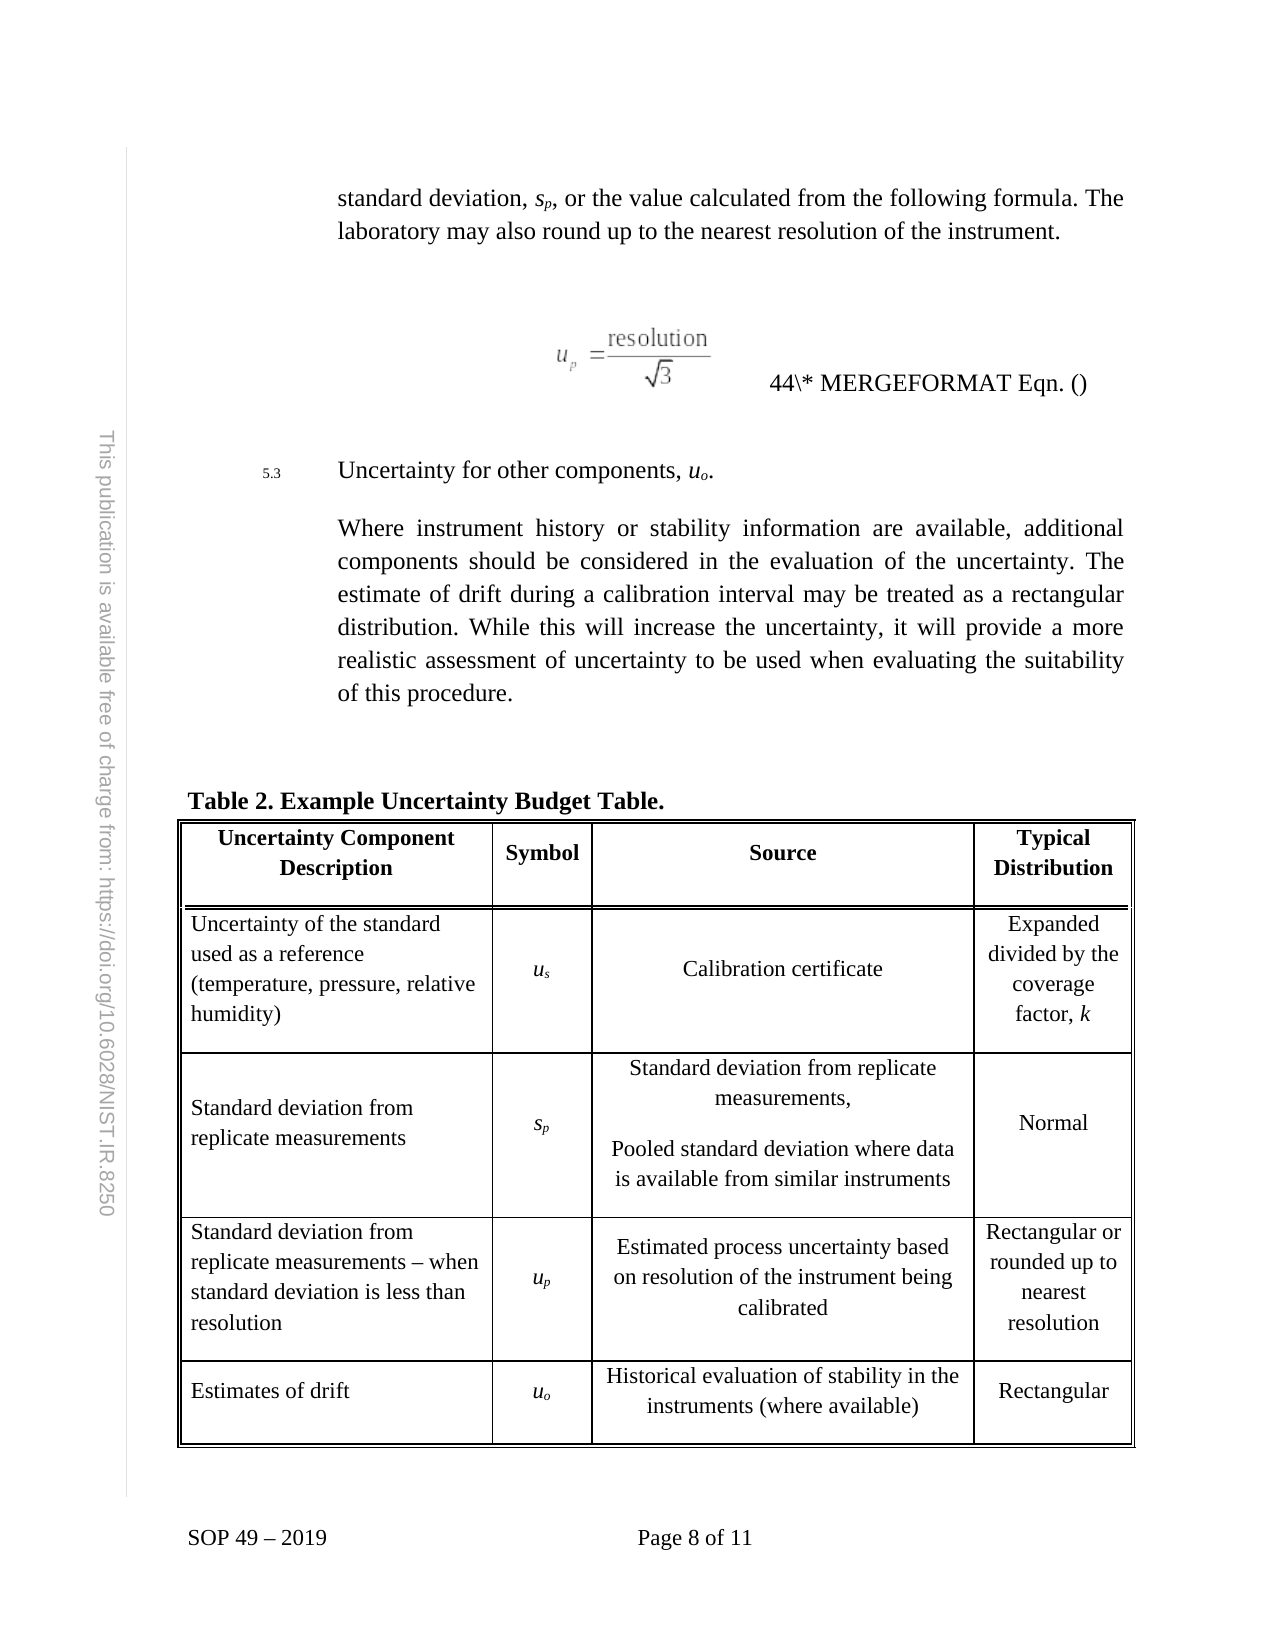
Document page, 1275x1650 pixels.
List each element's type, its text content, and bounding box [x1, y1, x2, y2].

table_header Symbol [493, 824, 591, 905]
table_header Typical Distribution [975, 824, 1131, 905]
subtitle Table 2. Example Uncertainty Budget Table. [187, 786, 1125, 814]
table_cell sp [493, 1054, 591, 1216]
table_cell up [493, 1218, 591, 1360]
table_cell Standard deviation from replicate measurements – when standard deviation is less than resolution [182, 1218, 492, 1360]
table_cell Normal [975, 1054, 1131, 1216]
table_cell uo [493, 1362, 591, 1443]
text Where instrument history or stability information are available, additional components should be considered in the evaluation of the uncertainty. The estimate of drift during a calibration interval may be treated as a rectangular distribution. While this will increase the uncertainty, it will provide a more realistic assessment of uncertainty to be used when evaluating the suitability of this procedure. [337, 513, 1125, 707]
subtitle Uncertainty for other components, uo. [262, 455, 1125, 484]
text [337, 183, 1125, 244]
table_cell Historical evaluation of stability in the instruments (where available) [593, 1362, 973, 1443]
table_header Uncertainty Component Description [182, 824, 492, 905]
table_cell Estimated process uncertainty based on resolution of the instrument being calibrated [593, 1218, 973, 1360]
table_cell Rectangular or rounded up to nearest resolution [975, 1218, 1131, 1360]
table_cell Calibration certificate [593, 910, 973, 1052]
table_header Source [593, 824, 973, 905]
table_cell Standard deviation from replicate measurements, Pooled standard deviation where data is available from similar instruments [593, 1054, 973, 1216]
table_cell Estimates of drift [182, 1362, 492, 1443]
table_cell Standard deviation from replicate measurements [182, 1054, 492, 1216]
table_cell Uncertainty of the standard used as a reference (temperature, pressure, relative humidity) [179, 905, 492, 1052]
table_cell Rectangular [975, 1362, 1131, 1443]
table_cell us [493, 910, 591, 1052]
table_cell Expanded divided by the coverage factor, k [975, 905, 1133, 1052]
